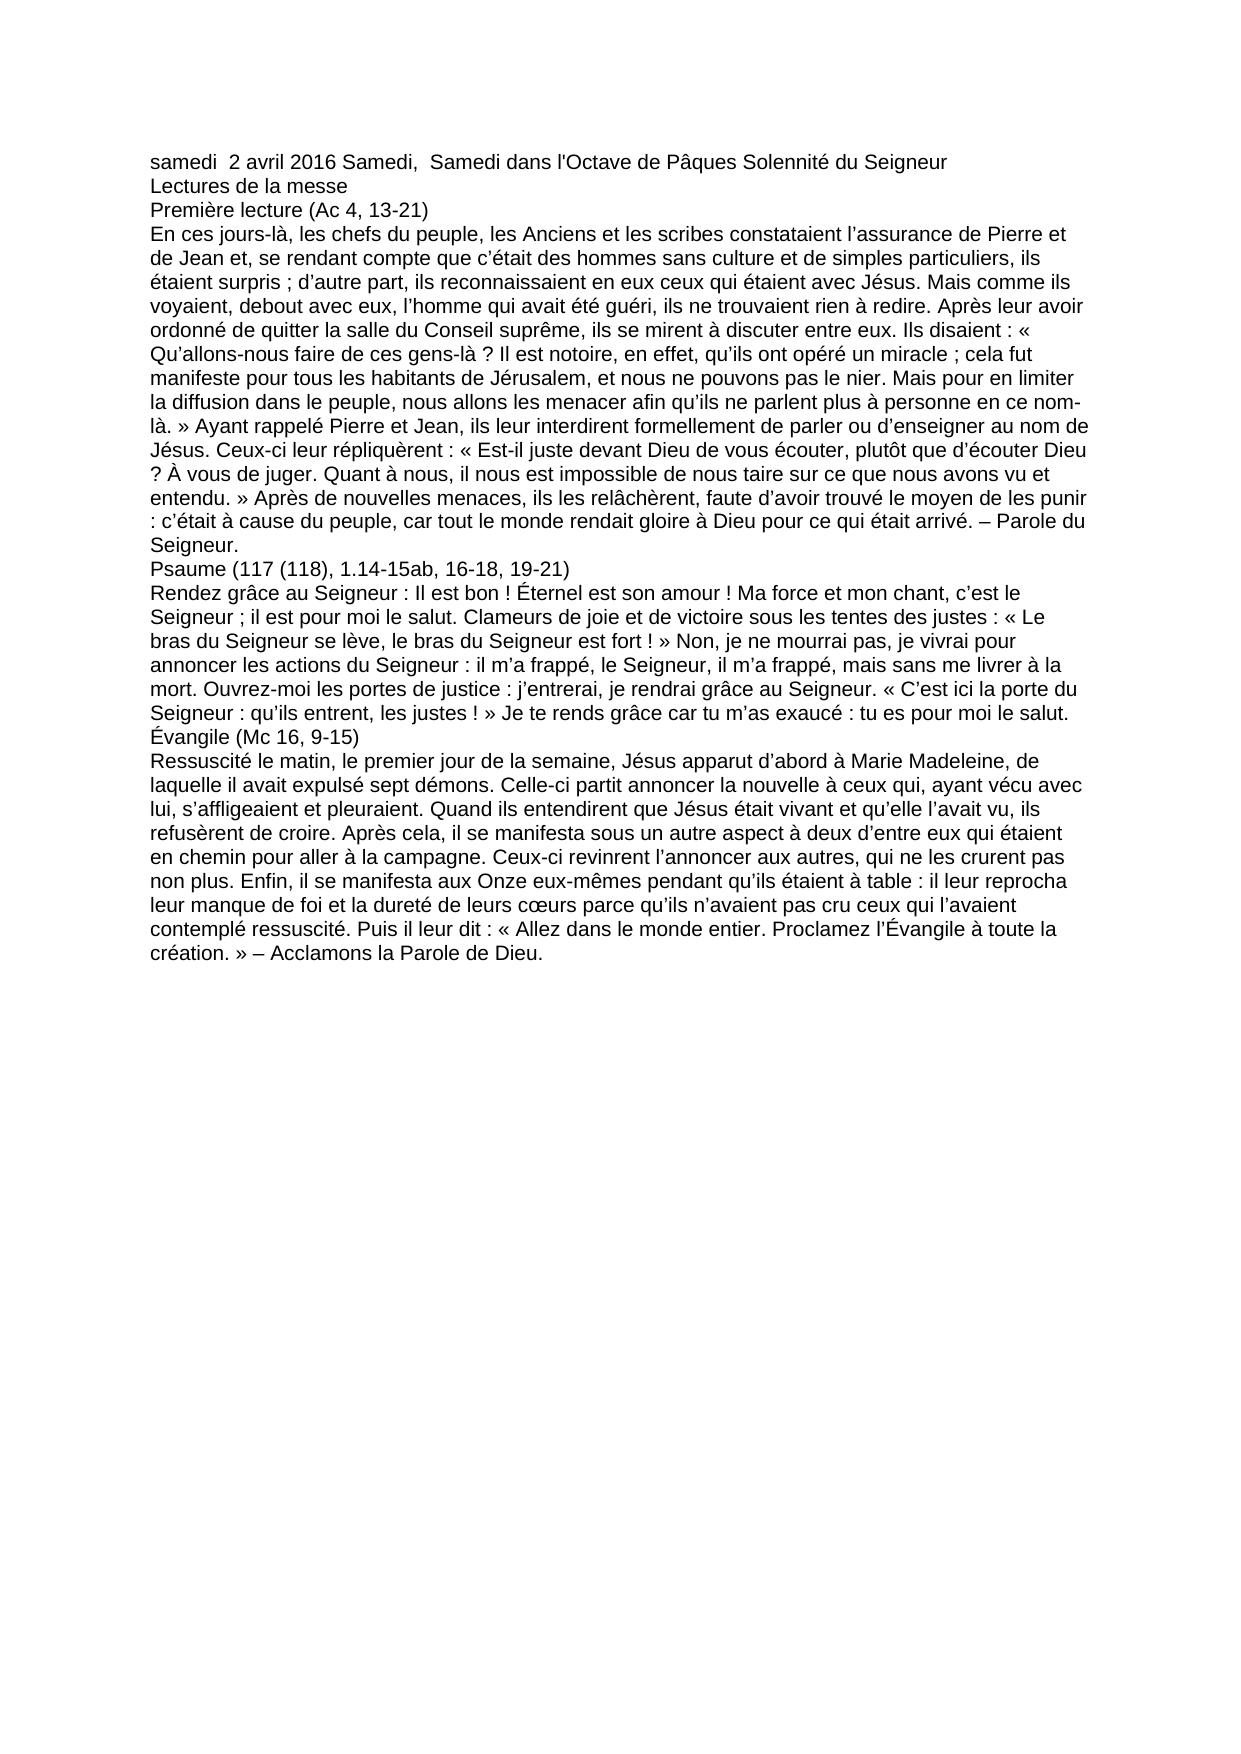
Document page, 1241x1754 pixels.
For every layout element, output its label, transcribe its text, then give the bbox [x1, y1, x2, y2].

text En ces jours-là, les chefs du peuple, les Anciens et les scribes constataient l’assurance de Pierre et de Jean et, se rendant compte que c’était des hommes sans culture et de simples particuliers, ils étaient surpris ; d’autre part, ils reconnaissaient en eux ceux qui étaient avec Jésus. Mais comme ils voyaient, debout avec eux, l’homme qui avait été guéri, ils ne trouvaient rien à redire. Après leur avoir ordonné de quitter la salle du Conseil suprême, ils se mirent à discuter entre eux. Ils disaient : « Qu’allons-nous faire de ces gens-là ? Il est notoire, en effet, qu’ils ont opéré un miracle ; cela fut manifeste pour tous les habitants de Jérusalem, et nous ne pouvons pas le nier. Mais pour en limiter la diffusion dans le peuple, nous allons les menacer afin qu’ils ne parlent plus à personne en ce nom-là. » Ayant rappelé Pierre et Jean, ils leur interdirent formellement de parler ou d’enseigner au nom de Jésus. Ceux-ci leur répliquèrent : « Est-il juste devant Dieu de vous écouter, plutôt que d’écouter Dieu ? À vous de juger. Quant à nous, il nous est impossible de nous taire sur ce que nous avons vu et entendu. » Après de nouvelles menaces, ils les relâchèrent, faute d’avoir trouvé le moyen de les punir : c’était à cause du peuple, car tout le monde rendait gloire à Dieu pour ce qui était arrivé. – Parole du Seigneur. [150, 222, 1090, 557]
text Rendez grâce au Seigneur : Il est bon ! Éternel est son amour ! Ma force et mon chant, c’est le Seigneur ; il est pour moi le salut. Clameurs de joie et de victoire sous les tentes des justes : « Le bras du Seigneur se lève, le bras du Seigneur est fort ! » Non, je ne mourrai pas, je vivrai pour annoncer les actions du Seigneur : il m’a frappé, le Seigneur, il m’a frappé, mais sans me livrer à la mort. Ouvrez-moi les portes de justice : j’entrerai, je rendrai grâce au Seigneur. « C’est ici la porte du Seigneur : qu’ils entrent, les justes ! » Je te rends grâce car tu m’as exaucé : tu es pour moi le salut. [150, 581, 1090, 725]
text Ressuscité le matin, le premier jour de la semaine, Jésus apparut d’abord à Marie Madeleine, de laquelle il avait expulsé sept démons. Celle-ci partit annoncer la nouvelle à ceux qui, ayant vécu avec lui, s’affligeaient et pleuraient. Quand ils entendirent que Jésus était vivant et qu’elle l’avait vu, ils refusèrent de croire. Après cela, il se manifesta sous un autre aspect à deux d’entre eux qui étaient en chemin pour aller à la campagne. Ceux-ci revinrent l’annoncer aux autres, qui ne les crurent pas non plus. Enfin, il se manifesta aux Onze eux-mêmes pendant qu’ils étaient à table : il leur reprocha leur manque de foi et la dureté de leurs cœurs parce qu’ils n’avaient pas cru ceux qui l’avaient contemplé ressuscité. Puis il leur dit : « Allez dans le monde entier. Proclamez l’Évangile à toute la création. » – Acclamons la Parole de Dieu. [150, 749, 1090, 964]
